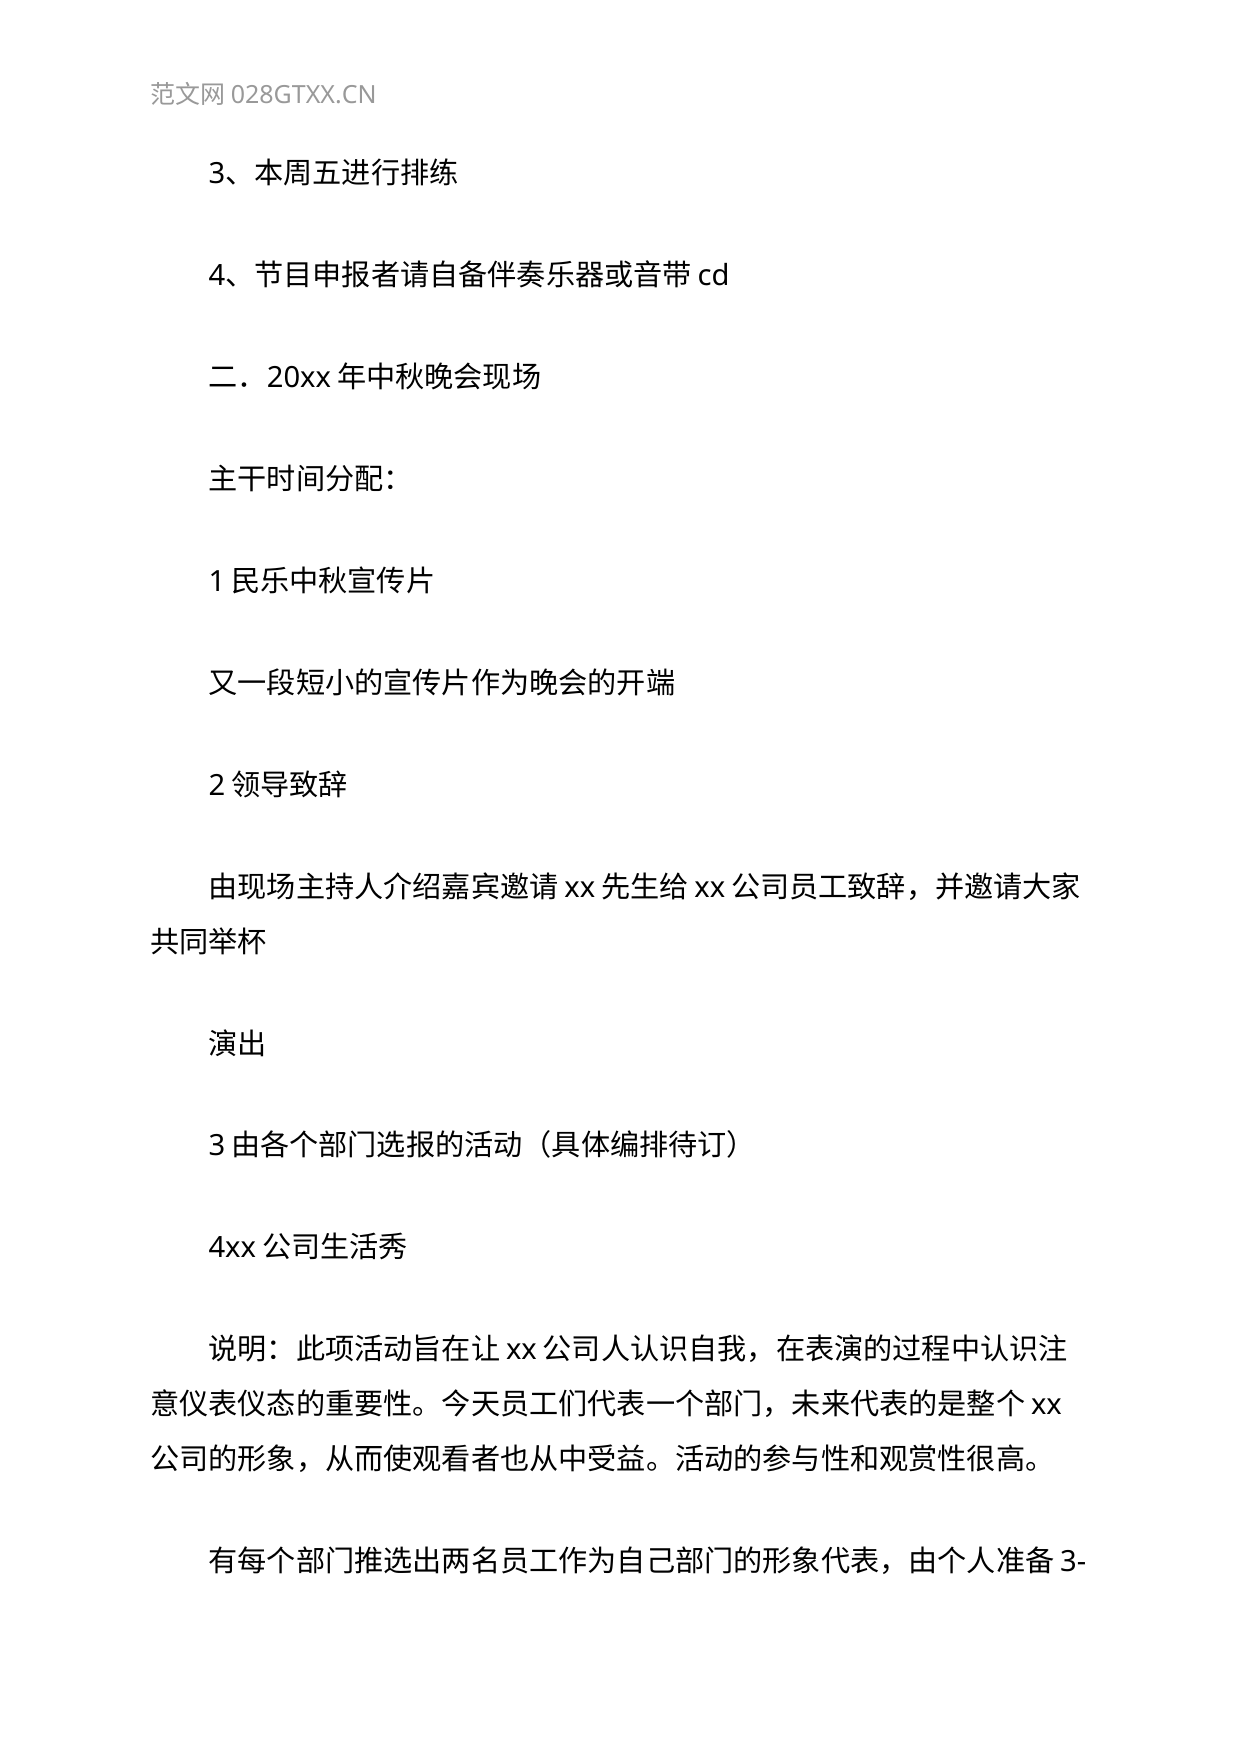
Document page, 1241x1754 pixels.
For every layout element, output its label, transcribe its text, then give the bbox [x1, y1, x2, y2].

text 3由各个部门选报的活动（具体编排待订） [150, 1122, 1090, 1164]
text 1民乐中秋宣传片 [150, 558, 1090, 600]
text 二．20xx年中秋晚会现场 [150, 354, 1090, 396]
text 4xx公司生活秀 [150, 1224, 1090, 1266]
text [150, 1538, 1090, 1580]
text 2领导致辞 [150, 761, 1090, 804]
text 说明：此项活动旨在让xx公司人认识自我，在表演的过程中认识注意仪表仪态的重要性。今天员工们代表一个部门，未来代表的是整个xx公司的形象，从而使观看者也从中受益。活动的参与性和观赏性很高。 [150, 1326, 1090, 1478]
text 主干时间分配： [150, 456, 1090, 498]
text 3、本周五进行排练 [150, 150, 1090, 192]
text 由现场主持人介绍嘉宾邀请xx先生给xx公司员工致辞，并邀请大家共同举杯 [150, 863, 1090, 961]
text 演出 [150, 1020, 1090, 1062]
text 又一段短小的宣传片作为晚会的开端 [150, 660, 1090, 702]
text 4、节目申报者请自备伴奏乐器或音带cd [150, 252, 1090, 294]
